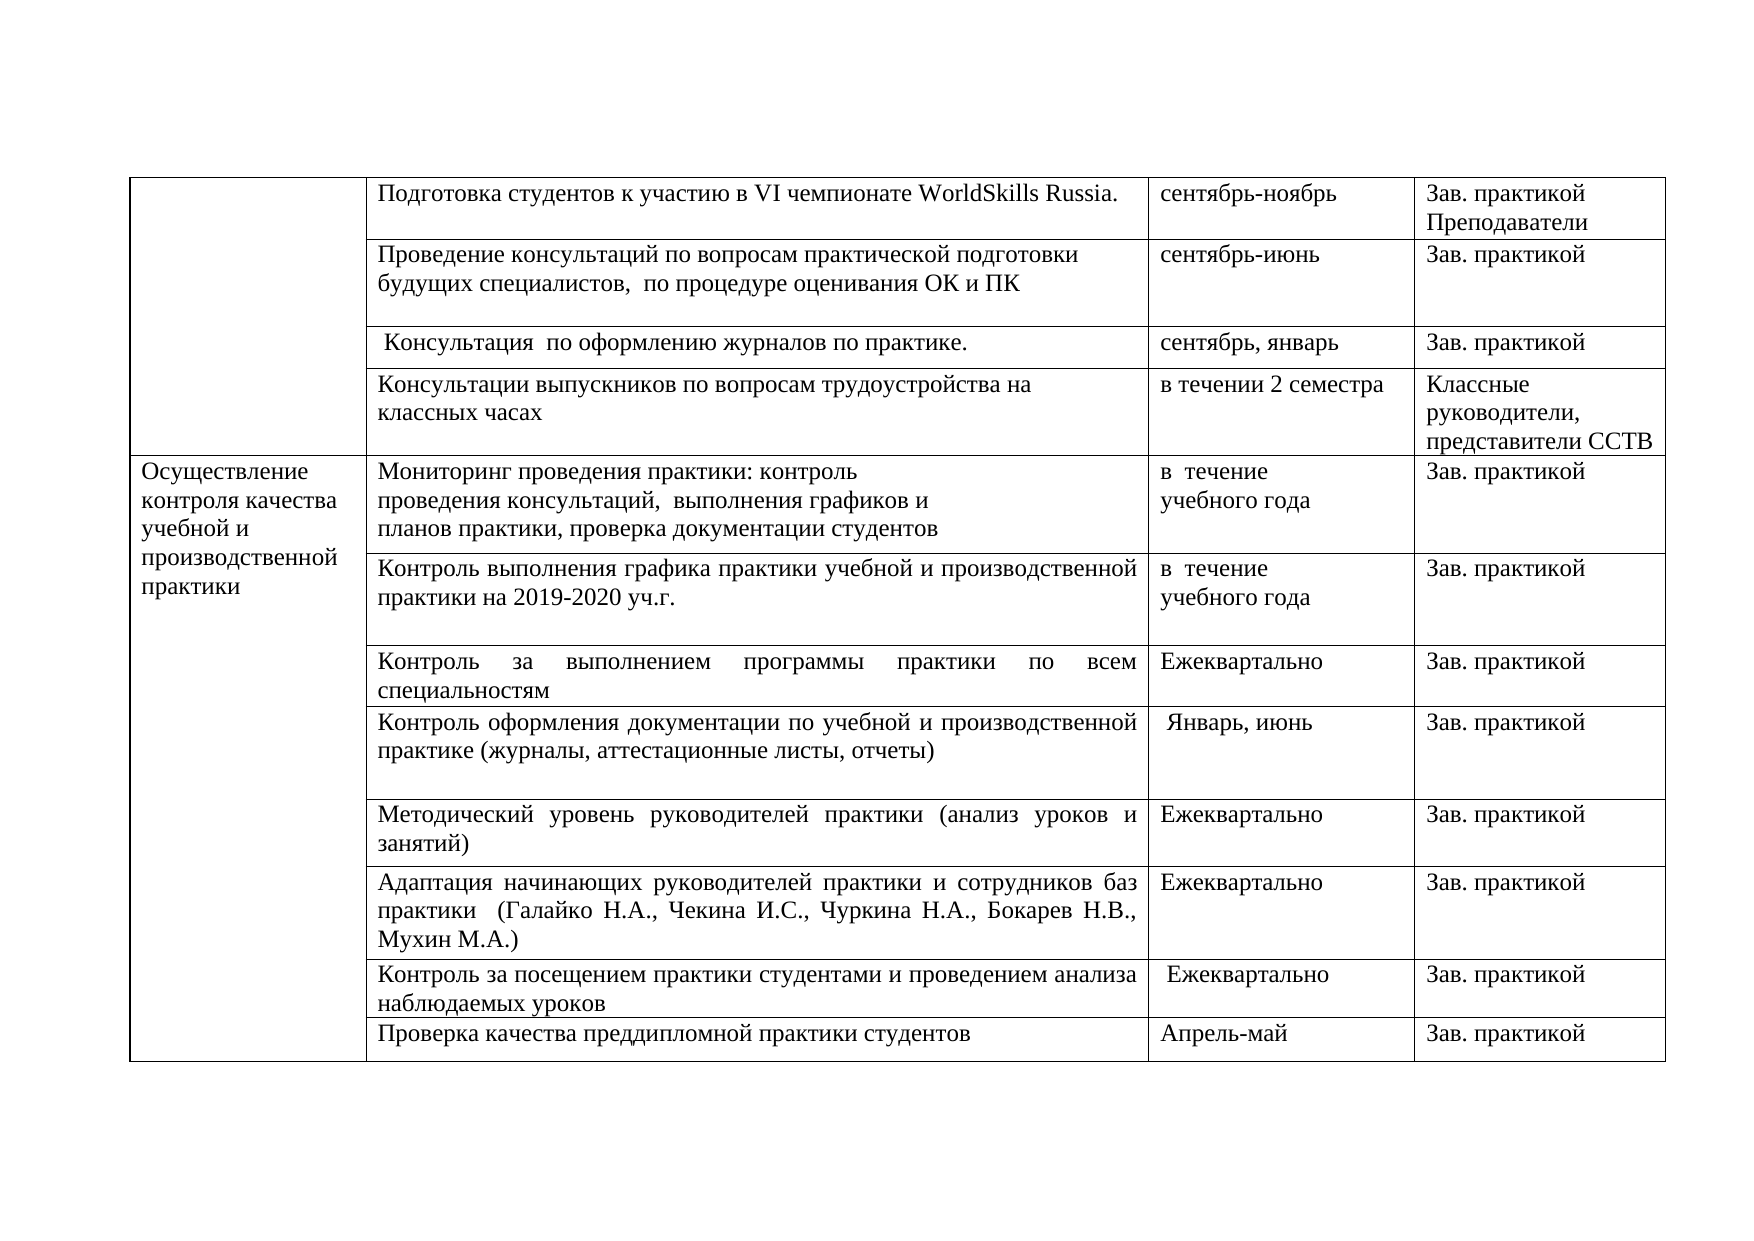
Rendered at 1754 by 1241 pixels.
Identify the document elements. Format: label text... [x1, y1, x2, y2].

table_cell Зав. практикой [1415, 707, 1665, 798]
table_cell Контроль оформления документации по учебной и производственной практике (журналы, аттестационные листы, отчеты) [367, 707, 1148, 798]
table_cell Контроль за выполнением программы практики по всем специальностям [367, 646, 1148, 706]
table_cell Зав. практикой [1415, 1018, 1665, 1061]
table_cell Контроль выполнения графика практики учебной и производственной практики на 2019-2020 уч.г. [367, 554, 1148, 645]
table_cell в течение учебного года [1149, 456, 1414, 552]
table_cell Зав. практикой [1415, 867, 1665, 958]
table_cell в течении 2 семестра [1149, 369, 1414, 455]
table_cell Проверка качества преддипломной практики студентов [367, 1018, 1148, 1061]
table_cell сентябрь-ноябрь [1149, 178, 1414, 238]
table_cell Контроль за посещением практики студентами и проведением анализа наблюдаемых уроков [367, 960, 1148, 1017]
table_cell сентябрь-июнь [1149, 240, 1414, 326]
table_cell Зав. практикой Преподаватели [1415, 178, 1665, 238]
table_cell Ежеквартально [1149, 800, 1414, 866]
table_cell Классные руководители, представители ССТВ [1415, 369, 1665, 455]
table_cell Мониторинг проведения практики: контроль проведения консультаций, выполнения графиков и планов практики, проверка документации студентов [367, 456, 1148, 552]
table_cell Зав. практикой [1415, 646, 1665, 706]
table_cell Адаптация начинающих руководителей практики и сотрудников баз практики (Галайко Н.А., Чекина И.С., Чуркина Н.А., Бокарев Н.В., Мухин М.А.) [367, 867, 1148, 958]
table_cell Апрель-май [1149, 1018, 1414, 1061]
table_cell Зав. практикой [1415, 240, 1665, 326]
table_cell Зав. практикой [1415, 960, 1665, 1017]
table_cell Подготовка студентов к участию в VI чемпионате WorldSkills Russia. [367, 178, 1148, 238]
table_cell в течение учебного года [1149, 554, 1414, 645]
table_cell Консультация по оформлению журналов по практике. [367, 327, 1148, 368]
table_cell Методический уровень руководителей практики (анализ уроков и занятий) [367, 800, 1148, 866]
table_cell Проведение консультаций по вопросам практической подготовки будущих специалистов, по процедуре оценивания ОК и ПК [367, 240, 1148, 326]
table_cell Зав. практикой [1415, 456, 1665, 552]
table_cell Консультации выпускников по вопросам трудоустройства на классных часах [367, 369, 1148, 455]
table_cell Ежеквартально [1149, 960, 1414, 1017]
table_cell Ежеквартально [1149, 646, 1414, 706]
table_cell Зав. практикой [1415, 554, 1665, 645]
table_cell Зав. практикой [1415, 327, 1665, 368]
table_cell Ежеквартально [1149, 867, 1414, 958]
table_cell Зав. практикой [1415, 800, 1665, 866]
table_cell Январь, июнь [1149, 707, 1414, 798]
table_cell Осуществление контроля качества учебной и производственной практики [131, 456, 366, 1061]
table_cell сентябрь, январь [1149, 327, 1414, 368]
